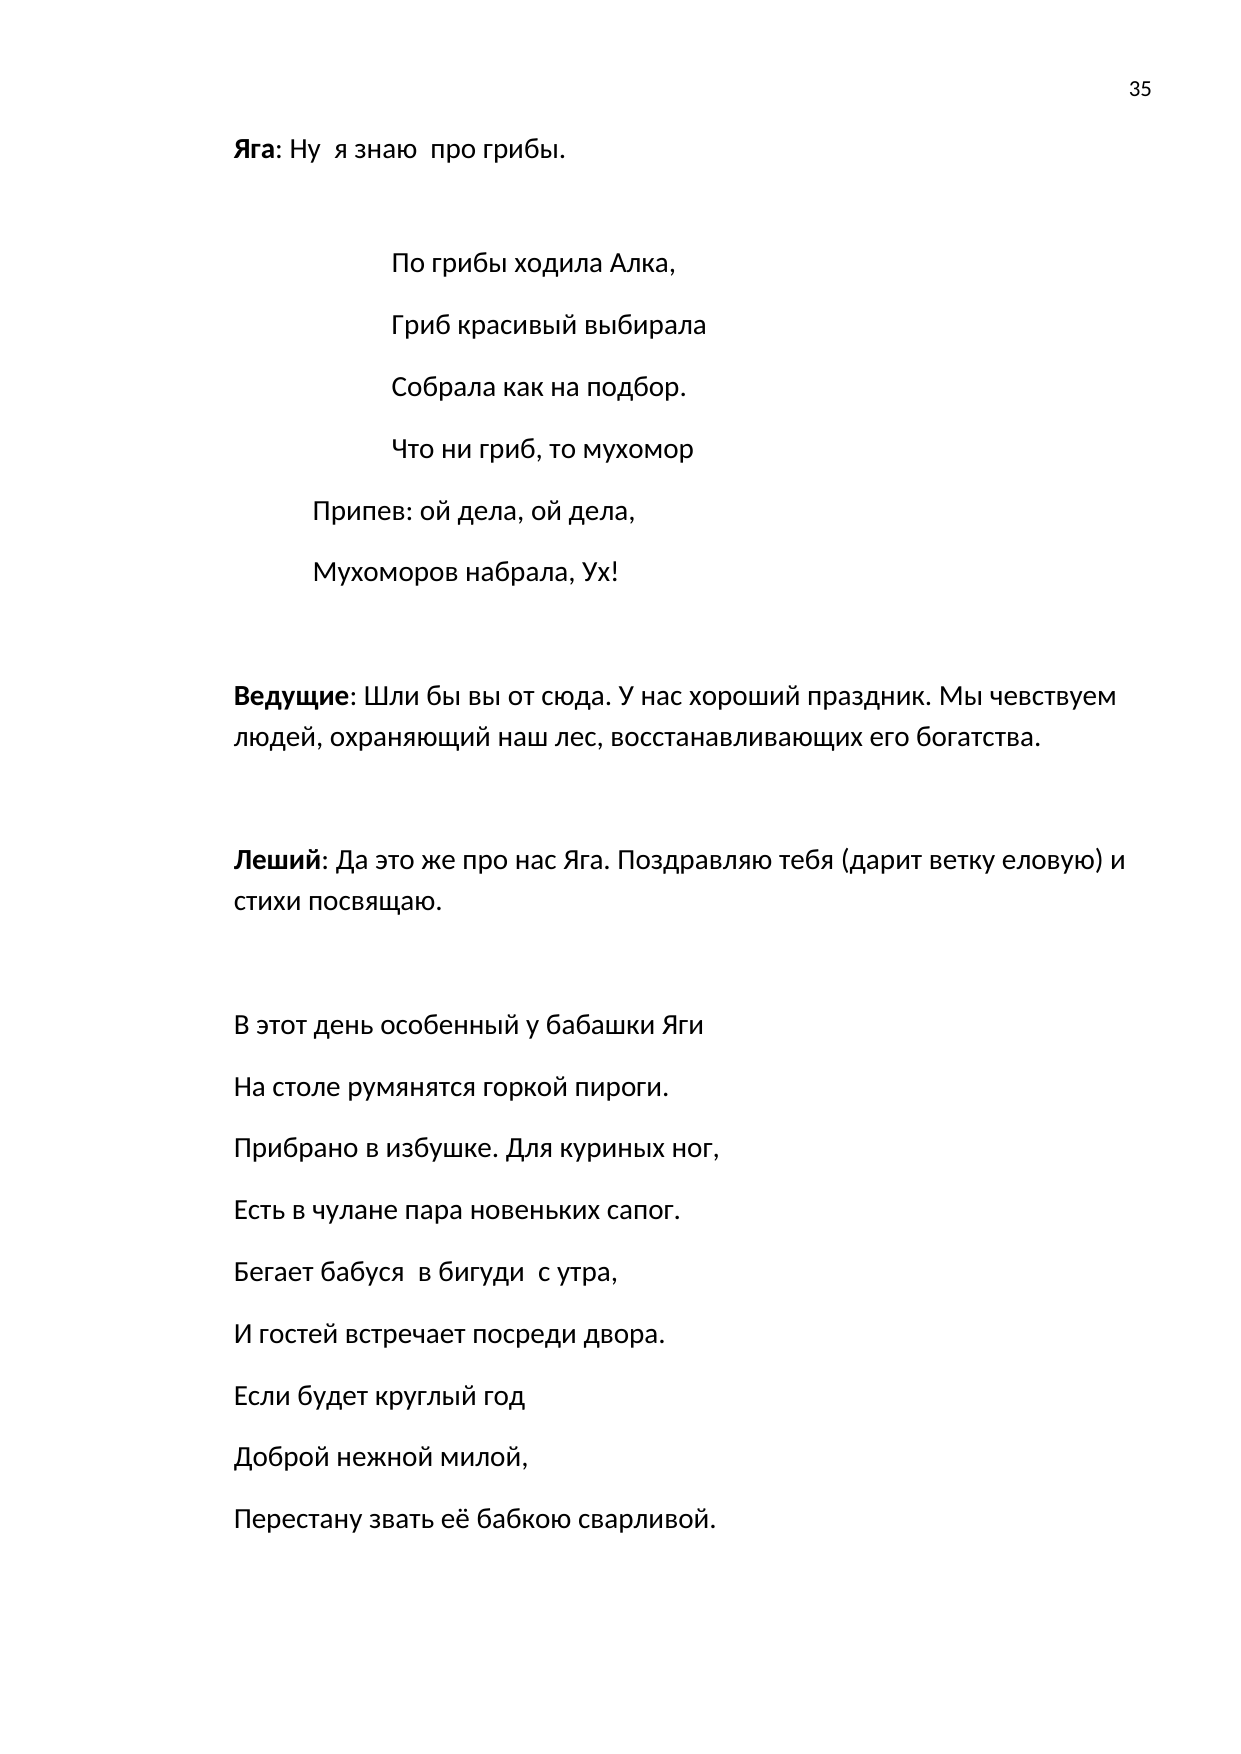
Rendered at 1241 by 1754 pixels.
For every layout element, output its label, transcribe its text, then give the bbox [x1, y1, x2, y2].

text Перестану звать её бабкою сварливой. [233, 1500, 1152, 1536]
text В этот день особенный у бабашки Яги [233, 1006, 1152, 1042]
text По грибы ходила Алка, [233, 244, 1152, 280]
text На столе румянятся горкой пироги. [233, 1068, 1152, 1103]
text Собрала как на подбор. [233, 368, 1152, 404]
text Есть в чулане пара новеньких сапог. [233, 1191, 1152, 1227]
text Леший: Да это же про нас Яга. Поздравляю тебя (дарит ветку еловую) и стихи посвящаю. [233, 841, 1152, 918]
text Доброй нежной милой, [233, 1438, 1152, 1474]
text Ведущие: Шли бы вы от сюда. У нас хороший праздник. Мы чевствуем людей, охраняющий наш лес, восстанавливающих его богатства. [233, 677, 1152, 753]
text Мухоморов набрала, Ух! [233, 553, 1152, 589]
text Что ни гриб, то мухомор [233, 430, 1152, 466]
text Яга: Ну я знаю про грибы. [233, 130, 1152, 165]
text И гостей встречает посреди двора. [233, 1315, 1152, 1350]
text Если будет круглый год [233, 1377, 1152, 1412]
text Припев: ой дела, ой дела, [233, 492, 1152, 527]
text Прибрано в избушке. Для куриных ног, [233, 1129, 1152, 1165]
text Гриб красивый выбирала [233, 306, 1152, 342]
text Бегает бабуся в бигуди с утра, [233, 1253, 1152, 1289]
